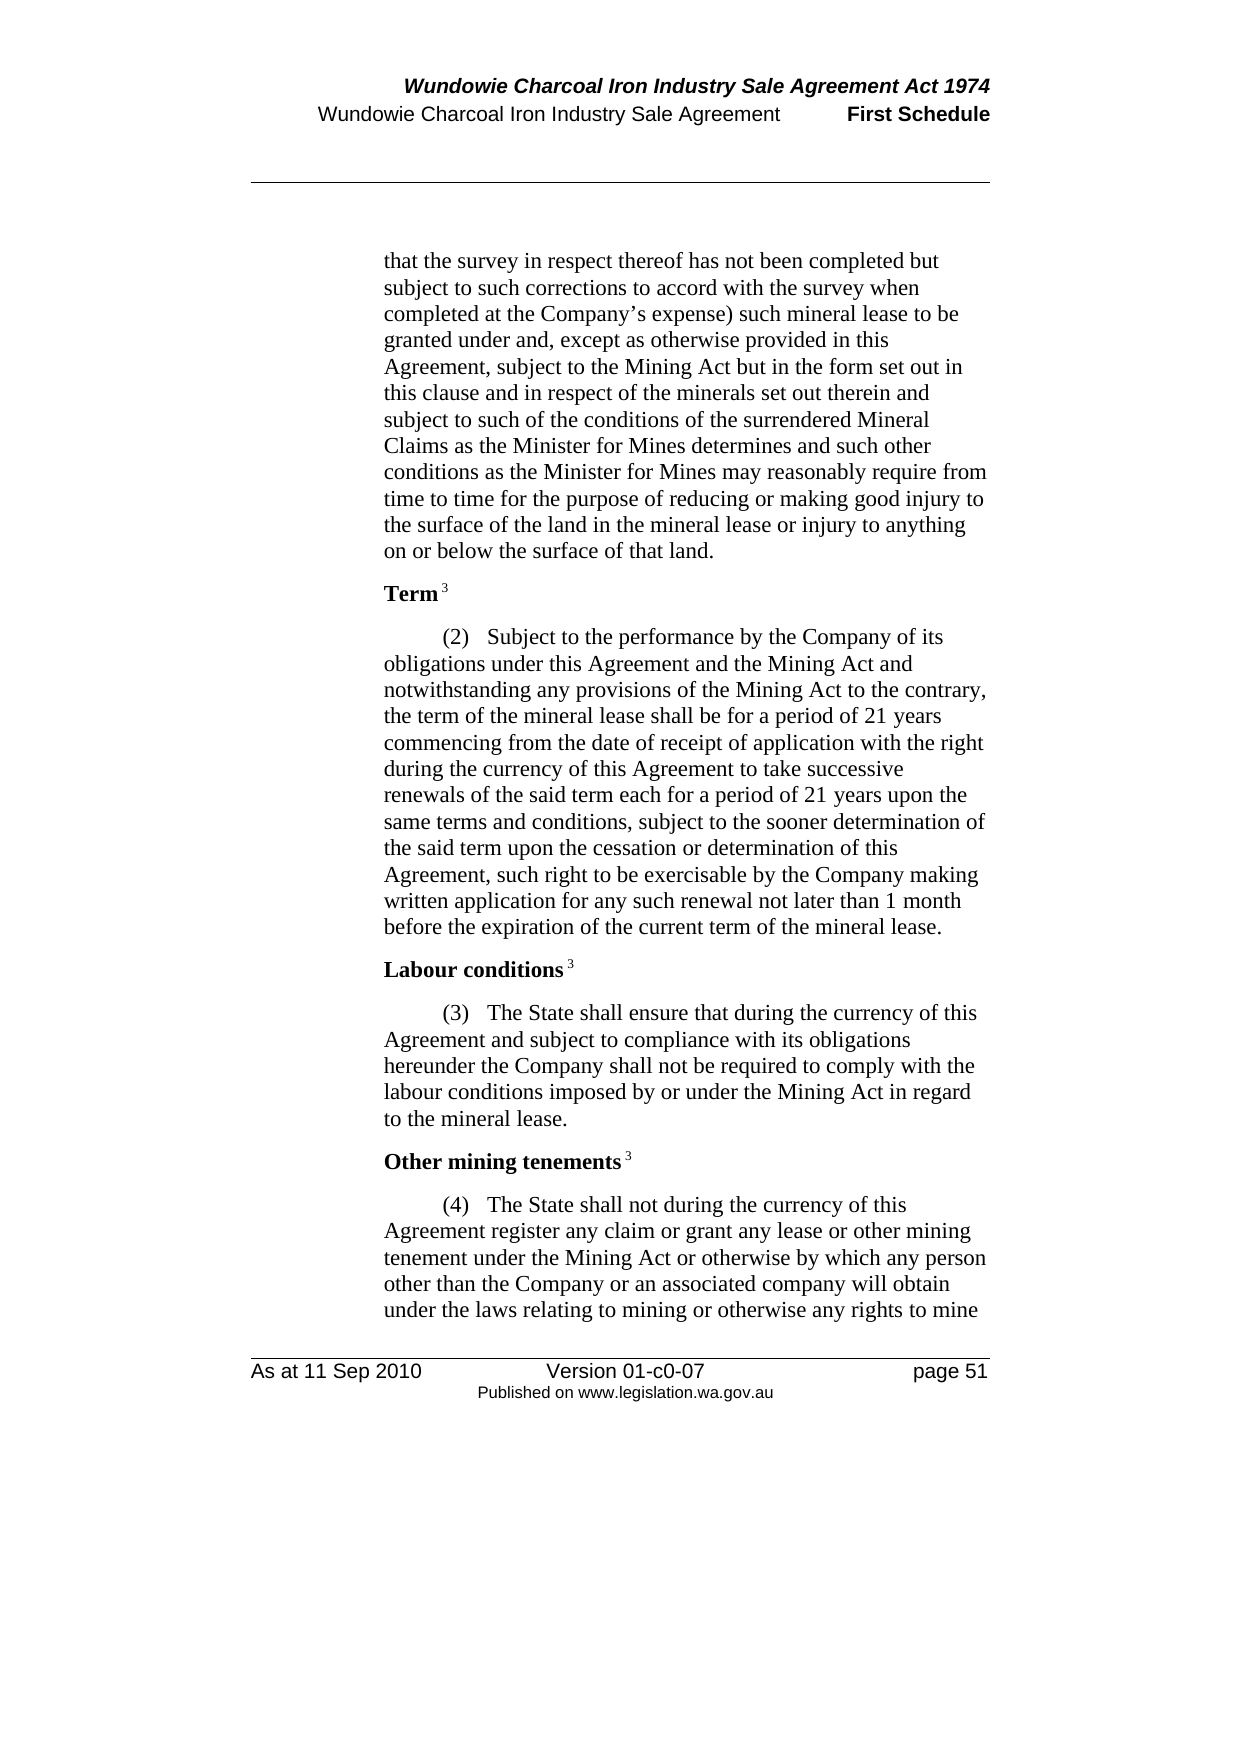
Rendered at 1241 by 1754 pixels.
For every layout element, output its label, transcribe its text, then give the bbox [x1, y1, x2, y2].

text Other mining tenements 3 [383, 1148, 990, 1174]
text (2) Subject to the performance by the Company of its obligations under this Agreement and the Mining Act and notwithstanding any provisions of the Mining Act to the contrary, the term of the mineral lease shall be for a period of 21 years commencing from the date of receipt of application with the right during the currency of this Agreement to take successive renewals of the said term each for a period of 21 years upon the same terms and conditions, subject to the sooner determination of the said term upon the cessation or determination of this Agreement, such right to be exercisable by the Company making written application for any such renewal not later than 1 month before the expiration of the current term of the mineral lease. [383, 623, 990, 940]
text Term 3 [383, 580, 990, 607]
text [383, 1191, 990, 1323]
text Labour conditions 3 [383, 956, 990, 983]
text (3) The State shall ensure that during the currency of this Agreement and subject to compliance with its obligations hereunder the Company shall not be required to comply with the labour conditions imposed by or under the Mining Act in regard to the mineral lease. [383, 999, 990, 1131]
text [383, 247, 990, 564]
